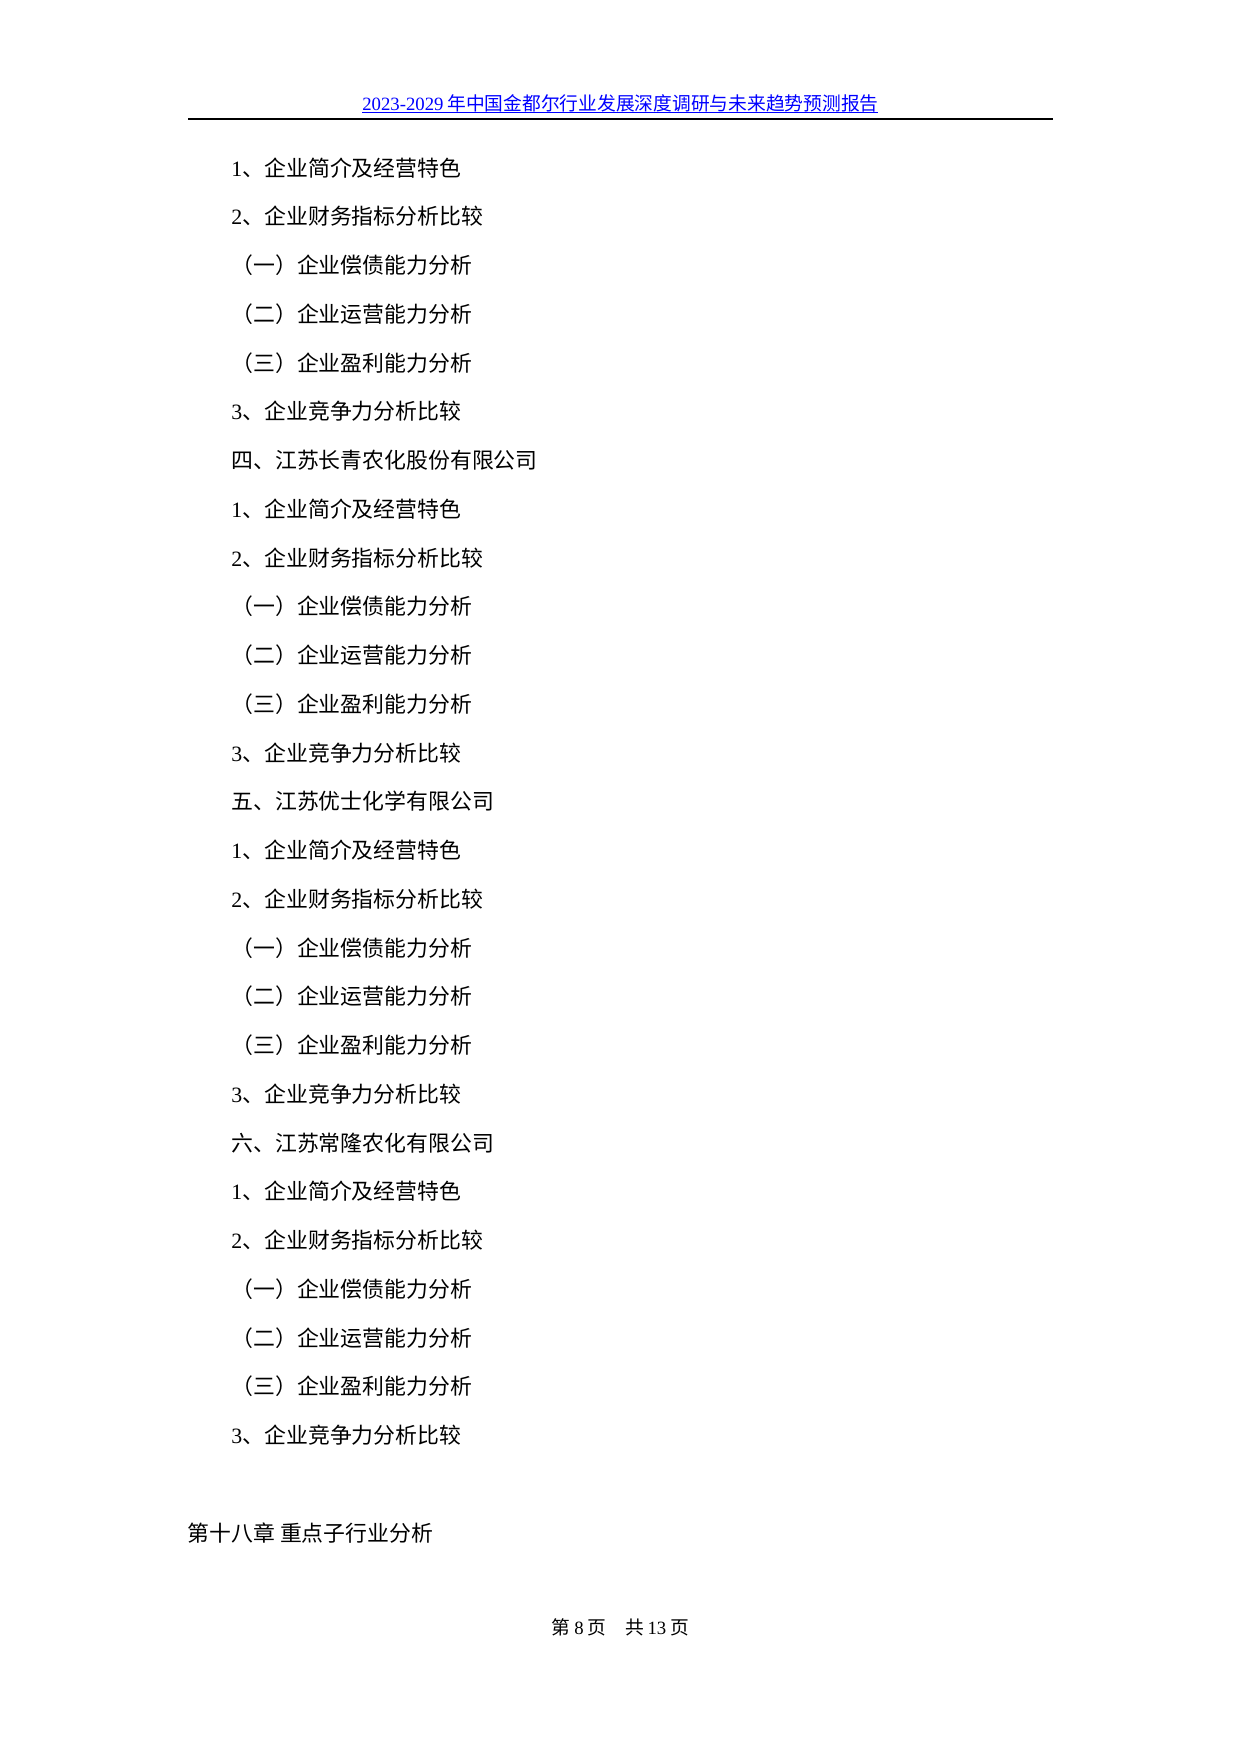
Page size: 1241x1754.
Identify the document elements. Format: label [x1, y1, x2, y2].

text [187, 150, 1053, 1548]
